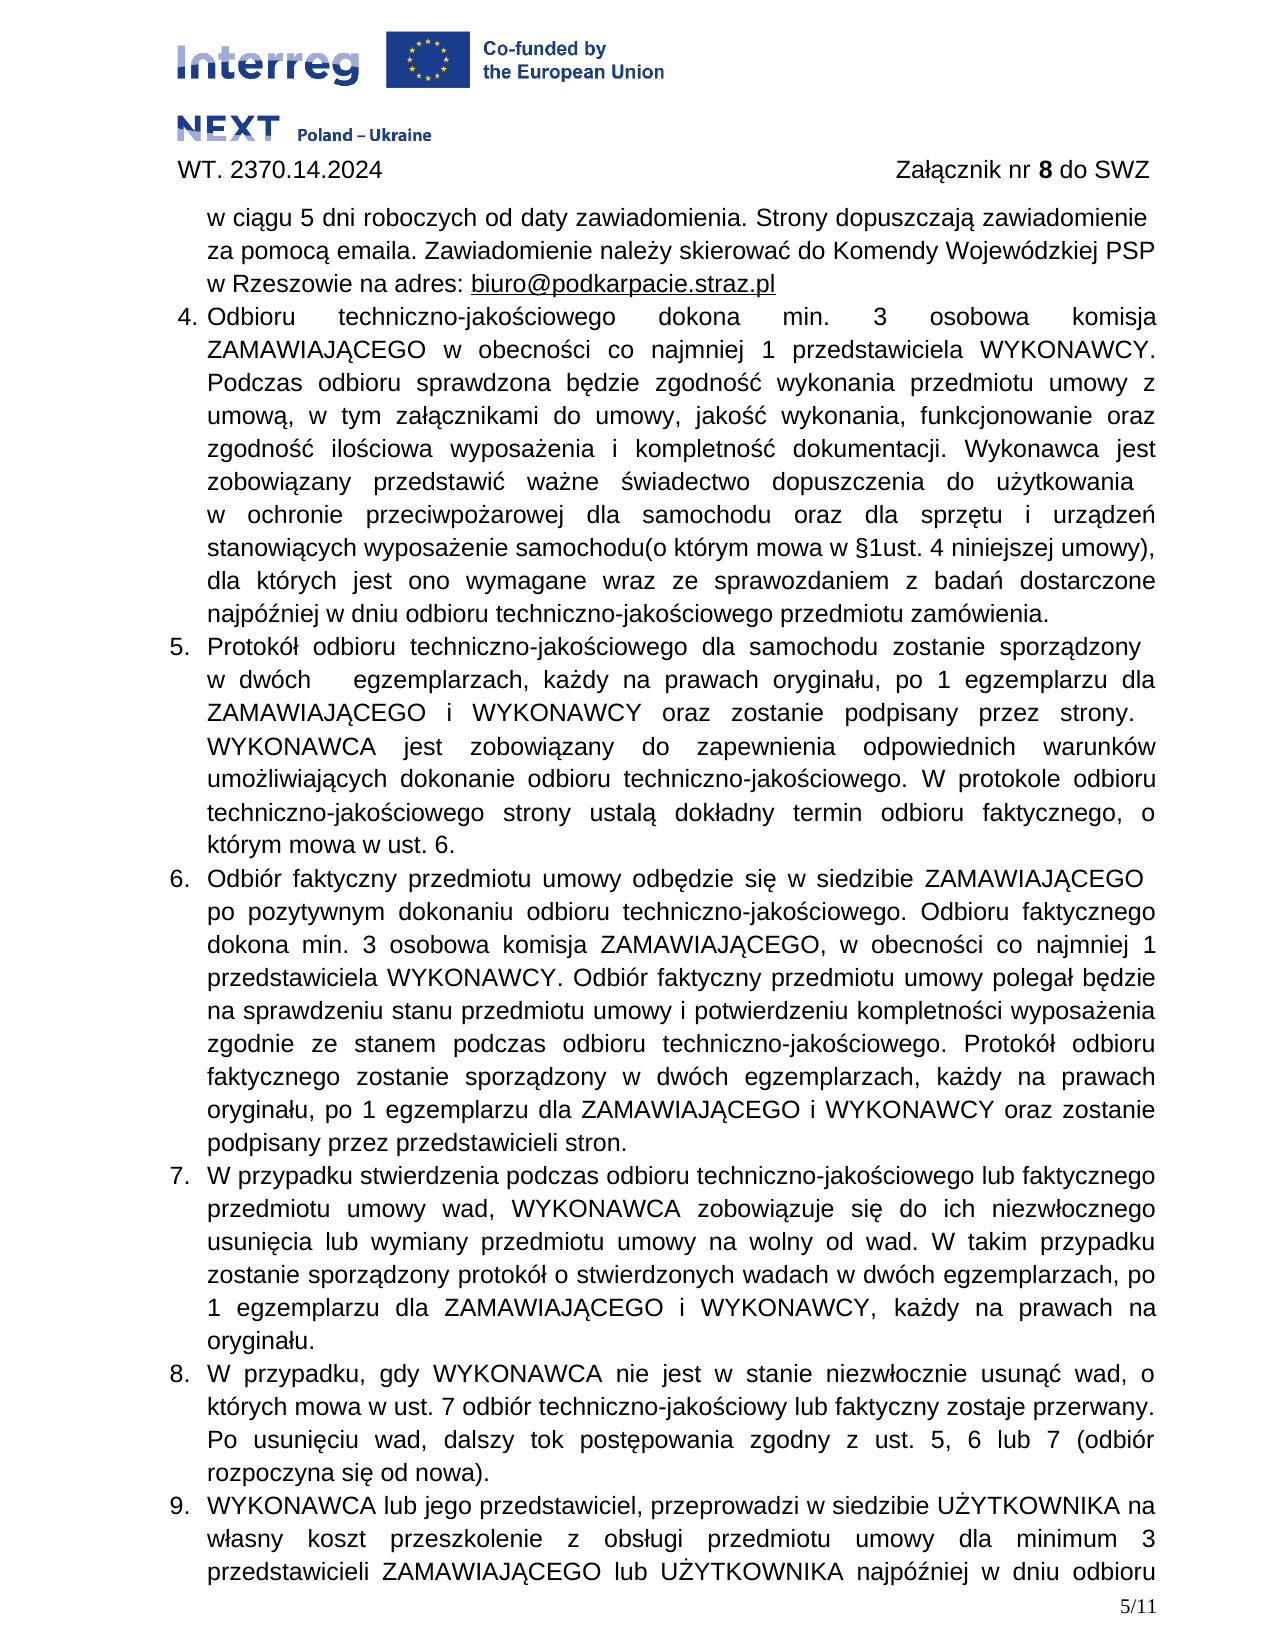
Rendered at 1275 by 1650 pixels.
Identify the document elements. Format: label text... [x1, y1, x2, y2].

list W przypadku, gdy WYKONAWCA nie jest w stanie niezwłocznie usunąć wad, o których mowa w ust. 7 odbiór techniczno-jakościowy lub faktyczny zostaje przerwany. Po usunięciu wad, dalszy tok postępowania zgodny z ust. 5, 6 lub 7 (odbiór rozpoczyna się od nowa). [169, 1359, 1157, 1487]
list Odbiór faktyczny przedmiotu umowy odbędzie się w siedzibie ZAMAWIAJĄCEGO po pozytywnym dokonaniu odbioru techniczno-jakościowego. Odbioru faktycznego dokona min. 3 osobowa komisja ZAMAWIAJĄCEGO, w obecności co najmniej 1 przedstawiciela WYKONAWCY. Odbiór faktyczny przedmiotu umowy polegał będzie na sprawdzeniu stanu przedmiotu umowy i potwierdzeniu kompletności wyposażenia zgodnie ze stanem podczas odbioru techniczno-jakościowego. Protokół odbioru faktycznego zostanie sporządzony w dwóch egzemplarzach, każdy na prawach oryginału, po 1 egzemplarzu dla ZAMAWIAJĄCEGO i WYKONAWCY oraz zostanie podpisany przez przedstawicieli stron. [169, 863, 1157, 1156]
list W przypadku stwierdzenia podczas odbioru techniczno-jakościowego lub faktycznego przedmiotu umowy wad, WYKONAWCA zobowiązuje się do ich niezwłocznego usunięcia lub wymiany przedmiotu umowy na wolny od wad. W takim przypadku zostanie sporządzony protokół o stwierdzonych wadach w dwóch egzemplarzach, po 1 egzemplarzu dla ZAMAWIAJĄCEGO i WYKONAWCY, każdy na prawach na oryginału. [169, 1161, 1157, 1354]
list Odbioru techniczno-jakościowego dokona min. 3 osobowa komisja ZAMAWIAJĄCEGO w obecności co najmniej 1 przedstawiciela WYKONAWCY. Podczas odbioru sprawdzona będzie zgodność wykonania przedmiotu umowy z umową, w tym załącznikami do umowy, jakość wykonania, funkcjonowanie oraz zgodność ilościowa wyposażenia i kompletność dokumentacji. Wykonawca jest zobowiązany przedstawić ważne świadectwo dopuszczenia do użytkowania w ochronie przeciwpożarowej dla samochodu oraz dla sprzętu i urządzeń stanowiących wyposażenie samochodu(o którym mowa w §1ust. 4 niniejszej umowy), dla których jest ono wymagane wraz ze sprawozdaniem z badań dostarczone najpóźniej w dniu odbioru techniczno-jakościowego przedmiotu zamówienia. [177, 302, 1157, 628]
list Protokół odbioru techniczno-jakościowego dla samochodu zostanie sporządzony w dwóch egzemplarzach, każdy na prawach oryginału, po 1 egzemplarzu dla ZAMAWIAJĄCEGO i WYKONAWCY oraz zostanie podpisany przez strony. WYKONAWCA jest zobowiązany do zapewnienia odpowiednich warunków umożliwiających dokonanie odbioru techniczno-jakościowego. W protokole odbioru techniczno-jakościowego strony ustalą dokładny termin odbioru faktycznego, o którym mowa w ust. 6. [169, 632, 1157, 859]
picture [177, 29, 664, 156]
